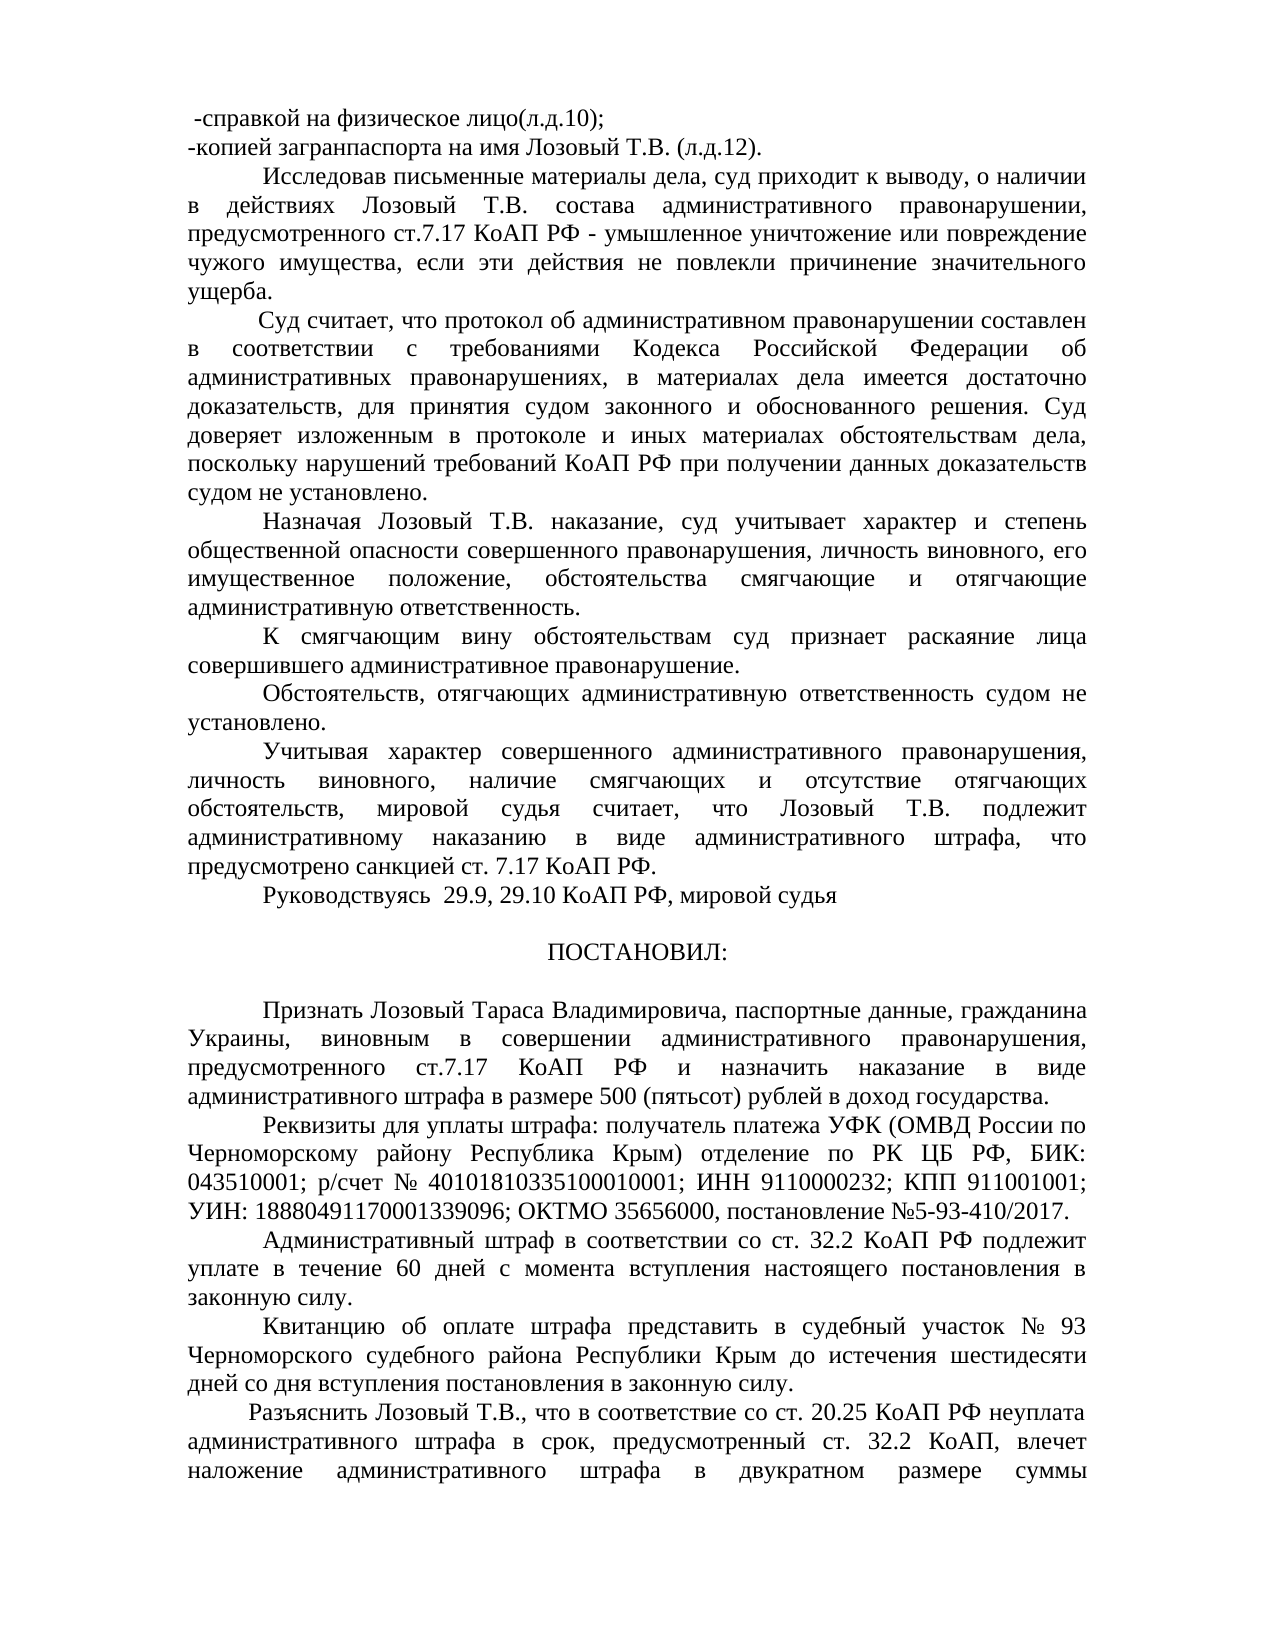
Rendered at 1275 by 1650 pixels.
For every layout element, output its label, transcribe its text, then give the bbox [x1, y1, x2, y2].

text Квитанцию об оплате штрафа представить в судебный участок № 93 Черноморского судебного района Республики Крым до истечения шестидесяти дней со дня вступления постановления в законную силу. [187, 1311, 1087, 1397]
text Административный штраф в соответствии со ст. 32.2 КоАП РФ подлежит уплате в течение 60 дней с момента вступления настоящего постановления в законную силу. [187, 1225, 1087, 1311]
text Руководствуясь 29.9, 29.10 КоАП РФ, мировой судья [187, 880, 1087, 908]
text -копией загранпаспорта на имя Лозовый Т.В. (л.д.12). [187, 132, 1087, 161]
text Признать Лозовый Тараса Владимировича, паспортные данные, гражданина Украины, виновным в совершении административного правонарушения, предусмотренного ст.7.17 КоАП РФ и назначить наказание в виде административного штрафа в размере 500 (пятьсот) рублей в доход государства. [187, 995, 1087, 1110]
text Назначая Лозовый Т.В. наказание, суд учитывает характер и степень общественной опасности совершенного правонарушения, личность виновного, его имущественное положение, обстоятельства смягчающие и отягчающие административную ответственность. [187, 506, 1087, 621]
text ПОСТАНОВИЛ: [187, 937, 1087, 966]
text Реквизиты для уплаты штрафа: получатель платежа УФК (ОМВД России по Черноморскому району Республика Крым) отделение по РК ЦБ РФ, БИК: 043510001; р/счет № 40101810335100010001; ИНН 9110000232; КПП 911001001; УИН: 18880491170001339096; ОКТМО 35656000, постановление №5-93-410/2017. [187, 1110, 1087, 1225]
text Суд считает, что протокол об административном правонарушении составлен в соответствии с требованиями Кодекса Российской Федерации об административных правонарушениях, в материалах дела имеется достаточно доказательств, для принятия судом законного и обоснованного решения. Суд доверяет изложенным в протоколе и иных материалах обстоятельствам дела, поскольку нарушений требований КоАП РФ при получении данных доказательств судом не установлено. [187, 305, 1087, 506]
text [187, 1397, 1087, 1483]
text К смягчающим вину обстоятельствам суд признает раскаяние лица совершившего административное правонарушение. [187, 621, 1087, 678]
text Исследовав письменные материалы дела, суд приходит к выводу, о наличии в действиях Лозовый Т.В. состава административного правонарушении, предусмотренного ст.7.17 КоАП РФ - умышленное уничтожение или повреждение чужого имущества, если эти действия не повлекли причинение значительного ущерба. [187, 161, 1087, 305]
text Учитывая характер совершенного административного правонарушения, личность виновного, наличие смягчающих и отсутствие отягчающих обстоятельств, мировой судья считает, что Лозовый Т.В. подлежит административному наказанию в виде административного штрафа, что предусмотрено санкцией ст. 7.17 КоАП РФ. [187, 736, 1087, 880]
text -справкой на физическое лицо(л.д.10); [187, 103, 1087, 132]
text Обстоятельств, отягчающих административную ответственность судом не установлено. [187, 678, 1087, 736]
